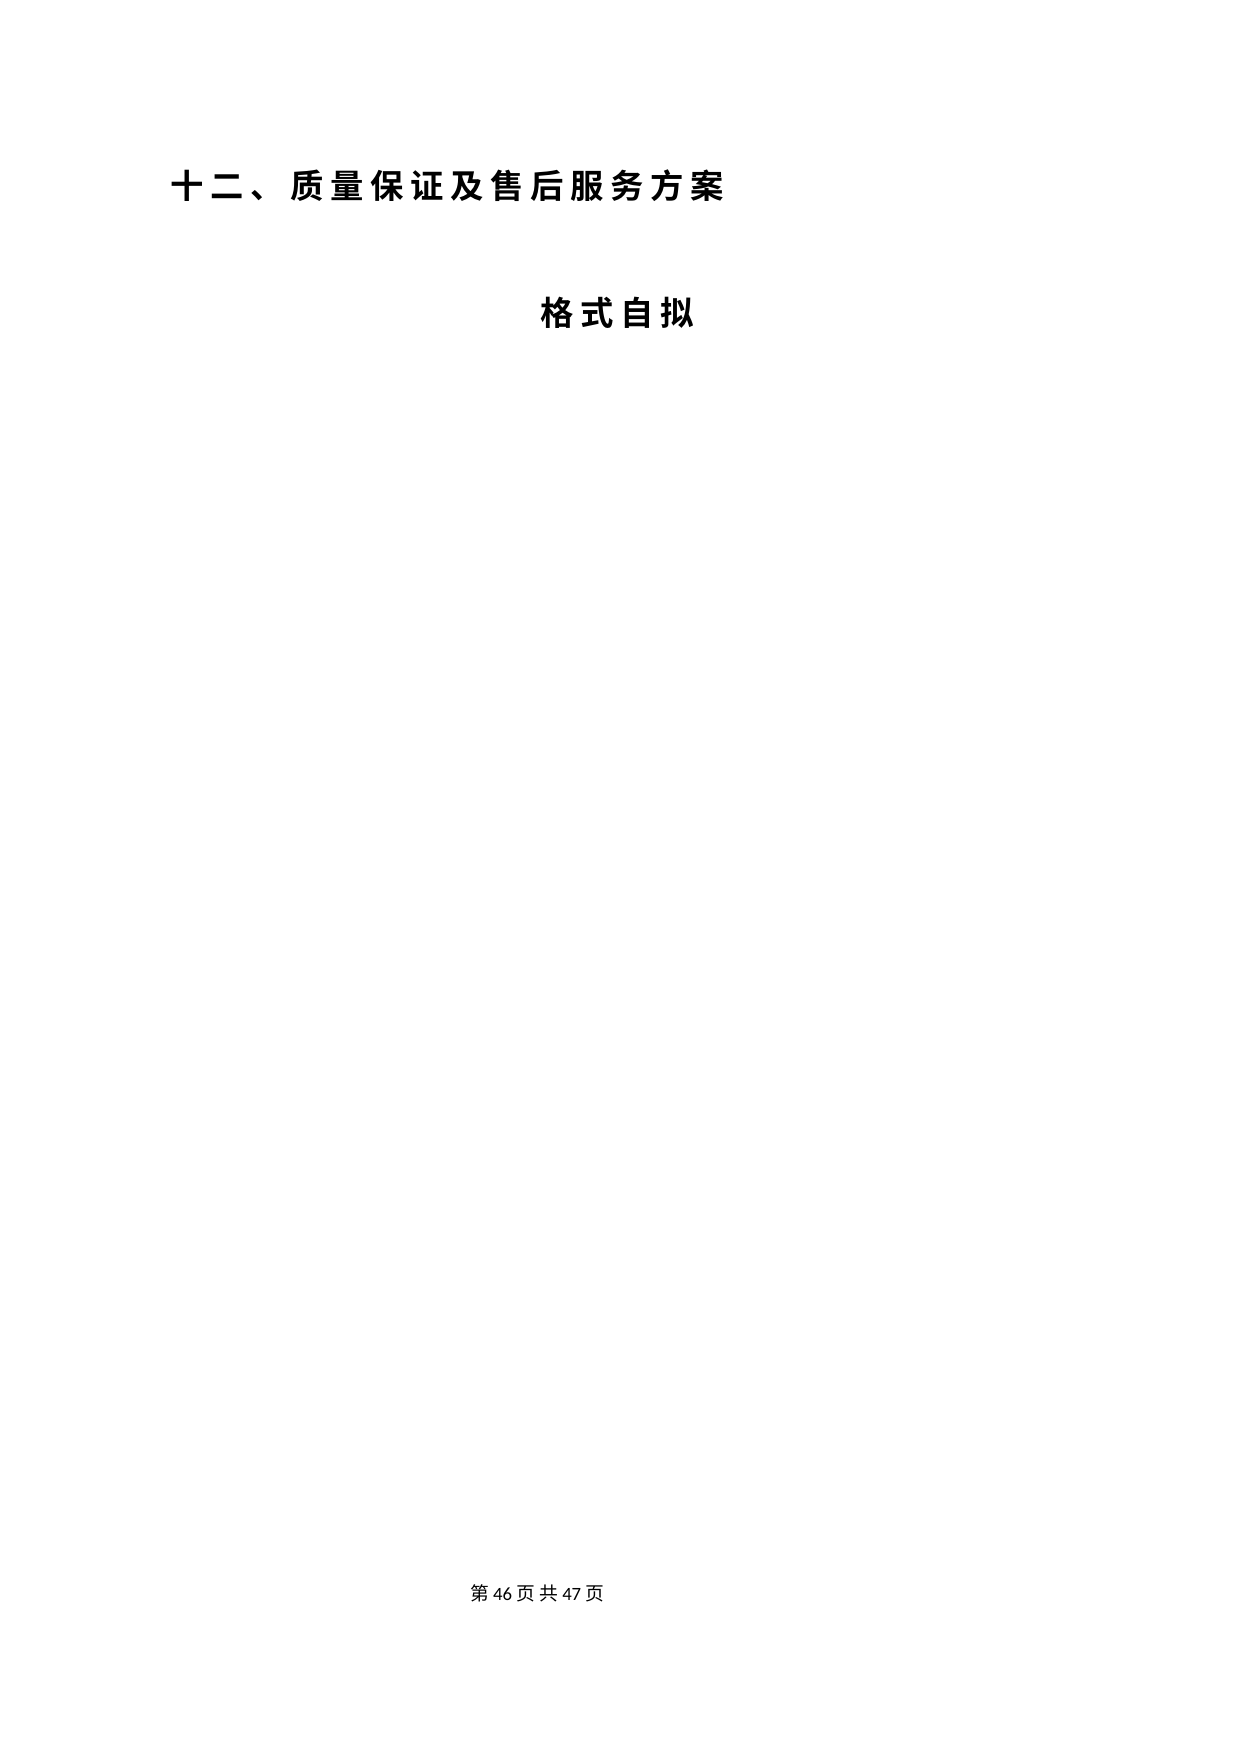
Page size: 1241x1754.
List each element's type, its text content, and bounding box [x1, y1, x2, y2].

text 格式自拟 [170, 279, 1070, 342]
text 十二、质量保证及售后服务方案 [170, 153, 1070, 216]
